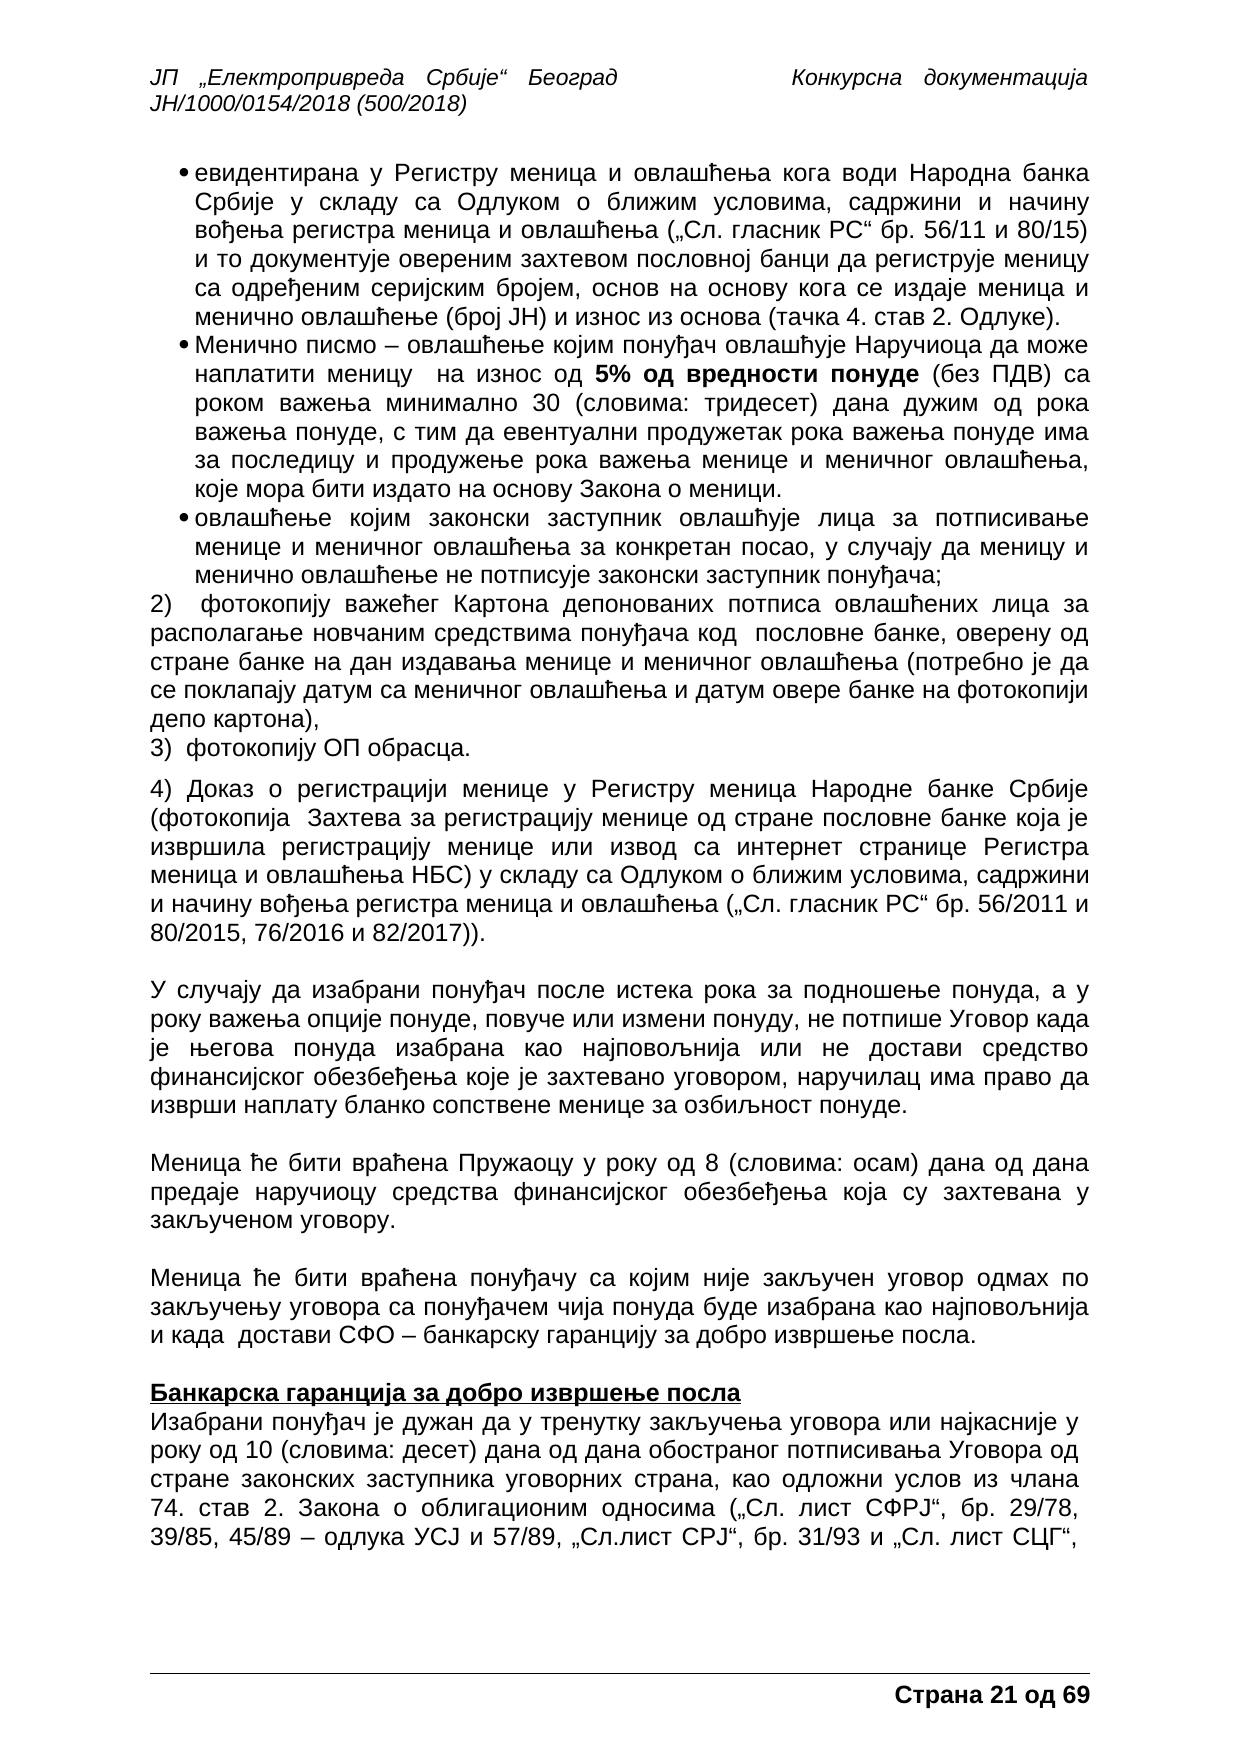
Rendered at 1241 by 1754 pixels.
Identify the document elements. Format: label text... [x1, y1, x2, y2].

text 4) Доказ о регистрацији менице у Регистру меница Народне банке Србије (фотокопија Захтева за регистрацију менице од стране пословне банке која је извршила регистрацију менице или извод са интернет странице Регистра меница и овлашћења НБС) у складу са Одлуком о ближим условима, садржини и начину вођења регистра меница и овлашћења („Сл. гласник РС“ бр. 56/2011 и 80/2015, 76/2016 и 82/2017)). [150, 774, 1090, 947]
text 3) фотокопију ОП обрасца. [150, 733, 1090, 762]
text Банкарска гаранција за добро извршење посла [150, 1378, 1090, 1407]
list Менично писмо – овлашћење којим понуђач овлашћује Наручиоца да може наплатити меницу на износ од 5% од вредности понуде (без ПДВ) са роком важења минимално 30 (словима: тридесет) дана дужим од рока важења понуде, с тим да евентуални продужетак рока важења понуде има за последицу и продужење рока важења менице и меничног овлашћења, које мора бити издато на основу Закона о меници. [179, 330, 1090, 503]
list евидентирана у Регистру меница и овлашћења кога води Народна банка Србије у складу са Одлуком о ближим условима, садржини и начину вођења регистра меница и овлашћења („Сл. гласник РС“ бр. 56/11 и 80/15) и то документује овереним захтевом пословној банци да региструје меницу са одређеним серијским бројем, основ на основу кога се издаје меница и менично овлашћење (број ЈН) и износ из основа (тачка 4. став 2. Одлуке). [179, 158, 1090, 330]
text Меница ће бити враћена понуђачу са којим није закључен уговор одмах по закључењу уговора са понуђачем чија понуда буде изабрана као најповољнија и када достави СФО – банкарску гаранцију за добро извршење посла. [150, 1263, 1090, 1349]
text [150, 1407, 1080, 1551]
text У случају да изабрани понуђач после истека рока за подношење понуда, а у року важења опције понуде, повуче или измени понуду, не потпише Уговор када је његова понуда изабрана као најповољнија или не достави средство финансијског обезбеђења које је захтевано уговором, наручилац има право да изврши наплату бланко сопствене менице за озбиљност понуде. [150, 976, 1090, 1119]
text Меница ће бити враћена Пружаоцу у року од 8 (словима: осам) дана од дана предаје наручиоцу средства финансијског обезбеђења која су захтевана у закљученом уговору. [150, 1148, 1090, 1234]
text 2) фотокопију важећег Картона депонованих потписа овлашћених лица за располагање новчаним средствима понуђача код пословне банке, оверену од стране банке на дан издавања менице и меничног овлашћења (потребно је да се поклапају датум са меничног овлашћења и датум овере банке на фотокопији депо картона), [150, 589, 1090, 733]
list овлашћење којим законски заступник овлашћује лица за потписивање менице и меничног овлашћења за конкретан посао, у случају да меницу и менично овлашћење не потписује законски заступник понуђача; [179, 503, 1090, 589]
